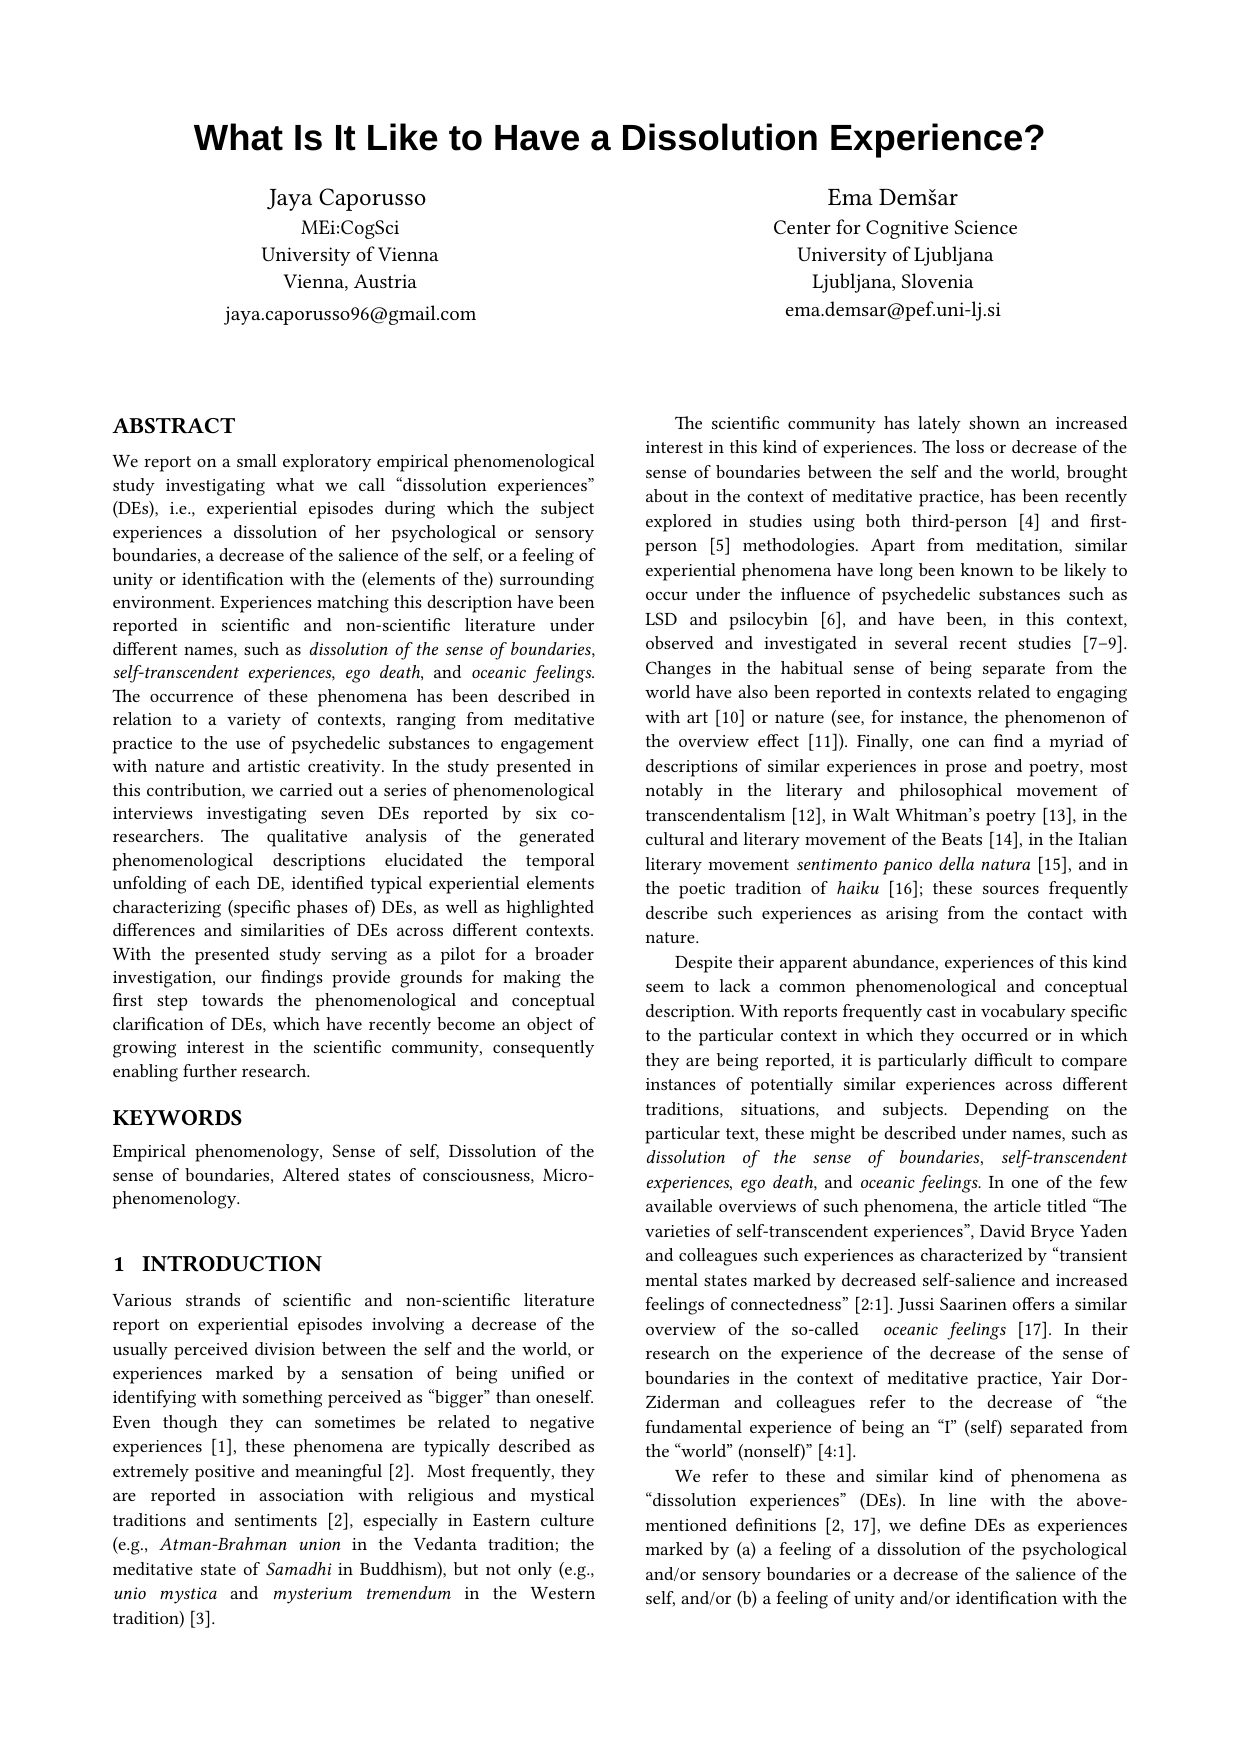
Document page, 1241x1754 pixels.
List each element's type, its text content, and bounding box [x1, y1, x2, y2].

text Empirical phenomenology, Sense of self, Dissolution of the sense of boundaries, Altered states of consciousness, Micro-phenomenology. [112, 1141, 595, 1209]
text Jaya Caporusso MEi:CogSci University of Vienna Vienna, Austria jaya.caporusso96@gmail.com [112, 183, 583, 327]
text INTRODUCTION [112, 1251, 595, 1277]
text ABSTRACT [112, 413, 595, 439]
text Ema Demšar Center for Cognitive Science University of Ljubljana Ljubljana, Slovenia ema.demsar@pef.uni-lj.si [658, 183, 1128, 321]
text We report on a small exploratory empirical phenomenological study investigating what we call “dissolution experiences” (DEs), i.e., experiential episodes during which the subject experiences a dissolution of her psychological or sensory boundaries, a decrease of the salience of the self, or a feeling of unity or identification with the (elements of the) surrounding environment. Experiences matching this description have been reported in scientific and non-scientific literature under different names, such as dissolution of the sense of boundaries, self-transcendent experiences, ego death, and oceanic feelings. The occurrence of these phenomena has been described in relation to a variety of contexts, ranging from meditative practice to the use of psychedelic substances to engagement with nature and artistic creativity. In the study presented in this contribution, we carried out a series of phenomenological interviews investigating seven DEs reported by six co-researchers. The qualitative analysis of the generated phenomenological descriptions elucidated the temporal unfolding of each DE, identified typical experiential elements characterizing (specific phases of) DEs, as well as highlighted differences and similarities of DEs across different contexts. With the presented study serving as a pilot for a broader investigation, our findings provide grounds for making the first step towards the phenomenological and conceptual clarification of DEs, which have recently become an object of growing interest in the scientific community, consequently enabling further research. [112, 451, 595, 1082]
title What Is It Like to Have a Dissolution Experience? [112, 116, 1128, 158]
text Various strands of scientific and non-scientific literature report on experiential episodes involving a decrease of the usually perceived division between the self and the world, or experiences marked by a sensation of being unified or identifying with something perceived as “bigger” than oneself. Even though they can sometimes be related to negative experiences [1], these phenomena are typically described as extremely positive and meaningful [2]. Most frequently, they are reported in association with religious and mystical traditions and sentiments [2], especially in Eastern culture (e.g., Atman-Brahman union in the Vedanta tradition; the meditative state of Samadhi in Buddhism), but not only (e.g., unio mystica and mysterium tremendum in the Western tradition) [3]. [112, 1289, 595, 1629]
text KEYWORDS [112, 1105, 595, 1131]
text The scientific community has lately shown an increased interest in this kind of experiences. The loss or decrease of the sense of boundaries between the self and the world, brought about in the context of meditative practice, has been recently explored in studies using both third-person [4] and first-person [5] methodologies. Apart from meditation, similar experiential phenomena have long been known to be likely to occur under the influence of psychedelic substances such as LSD and psilocybin [6], and have been, in this context, observed and investigated in several recent studies [7–9]. Changes in the habitual sense of being separate from the world have also been reported in contexts related to engaging with art [10] or nature (see, for instance, the phenomenon of the overview effect [11]). Finally, one can find a myriad of descriptions of similar experiences in prose and poetry, most notably in the literary and philosophical movement of transcendentalism [12], in Walt Whitman’s poetry [13], in the cultural and literary movement of the Beats [14], in the Italian literary movement sentimento panico della natura [15], and in the poetic tradition of haiku [16]; these sources frequently describe such experiences as arising from the contact with nature. [645, 413, 1128, 948]
text Despite their apparent abundance, experiences of this kind seem to lack a common phenomenological and conceptual description. With reports frequently cast in vocabulary specific to the particular context in which they occurred or in which they are being reported, it is particularly difficult to compare instances of potentially similar experiences across different traditions, situations, and subjects. Depending on the particular text, these might be described under names, such as dissolution of the sense of boundaries, self-transcendent experiences, ego death, and oceanic feelings. In one of the few available overviews of such phenomena, the article titled “The varieties of self-transcendent experiences”, David Bryce Yaden and colleagues such experiences as characterized by “transient mental states marked by decreased self-salience and increased feelings of connectedness” [2:1]. Jussi Saarinen offers a similar overview of the so-called oceanic feelings [17]. In their research on the experience of the decrease of the sense of boundaries in the context of meditative practice, Yair Dor-Ziderman and colleagues refer to the decrease of “the fundamental experience of being an “I” (self) separated from the “world” (nonself)” [4:1]. [645, 951, 1128, 1462]
